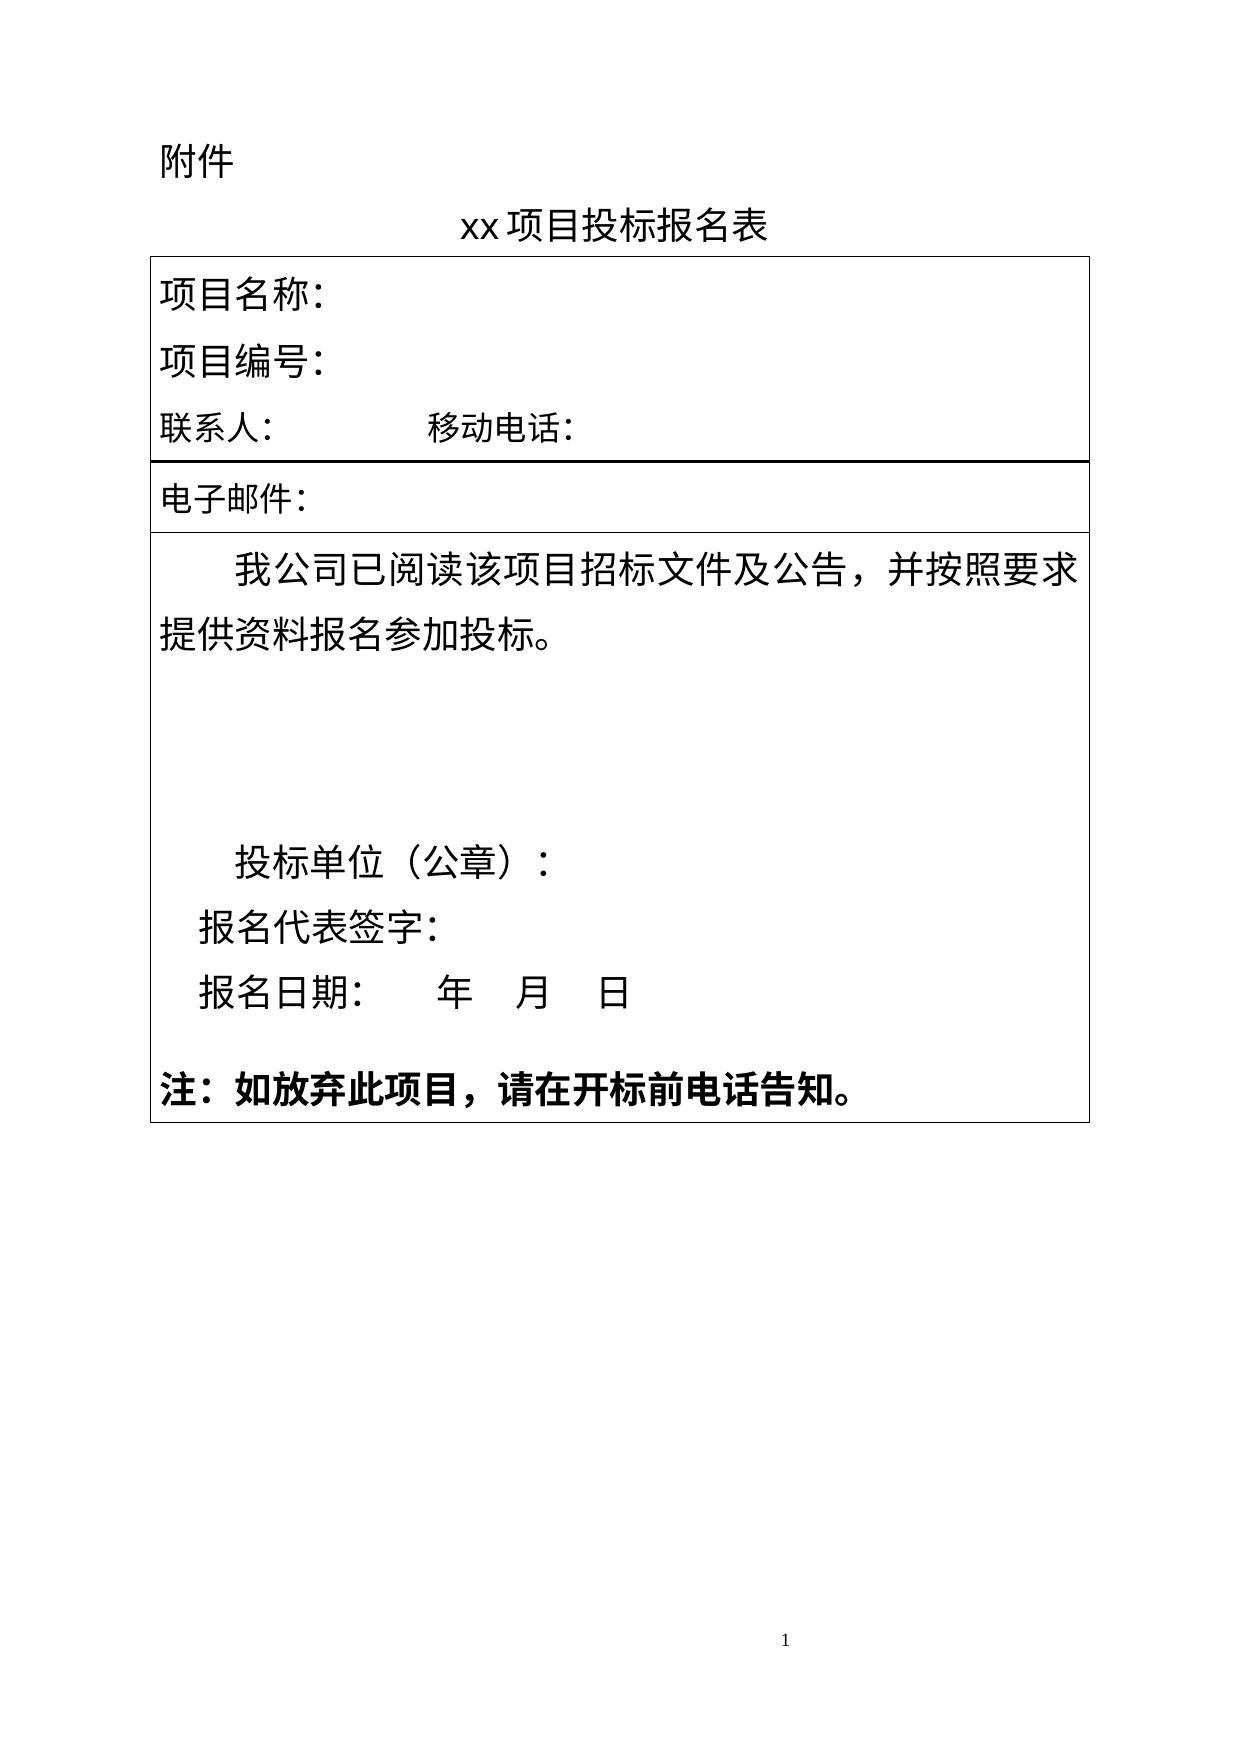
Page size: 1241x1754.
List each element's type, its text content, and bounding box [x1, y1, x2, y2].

text 我公司已阅读该项目招标文件及公告，并按照要求提供资料报名参加投标。 [151, 533, 1089, 665]
text 报名代表签字： [159, 892, 1081, 957]
text 注：如放弃此项目，请在开标前电话告知。 [151, 1052, 1089, 1122]
text 报名日期： 年 月 日 [159, 957, 1081, 1022]
text 投标单位（公章）： [159, 827, 1081, 892]
text 项目名称： [151, 257, 1089, 326]
text 附件 [159, 126, 1081, 191]
text 联系人： 移动电话： [151, 393, 1089, 460]
text 电子邮件： [151, 463, 1089, 532]
text xx项目投标报名表 [159, 191, 1081, 256]
text 项目编号： [151, 326, 1089, 393]
